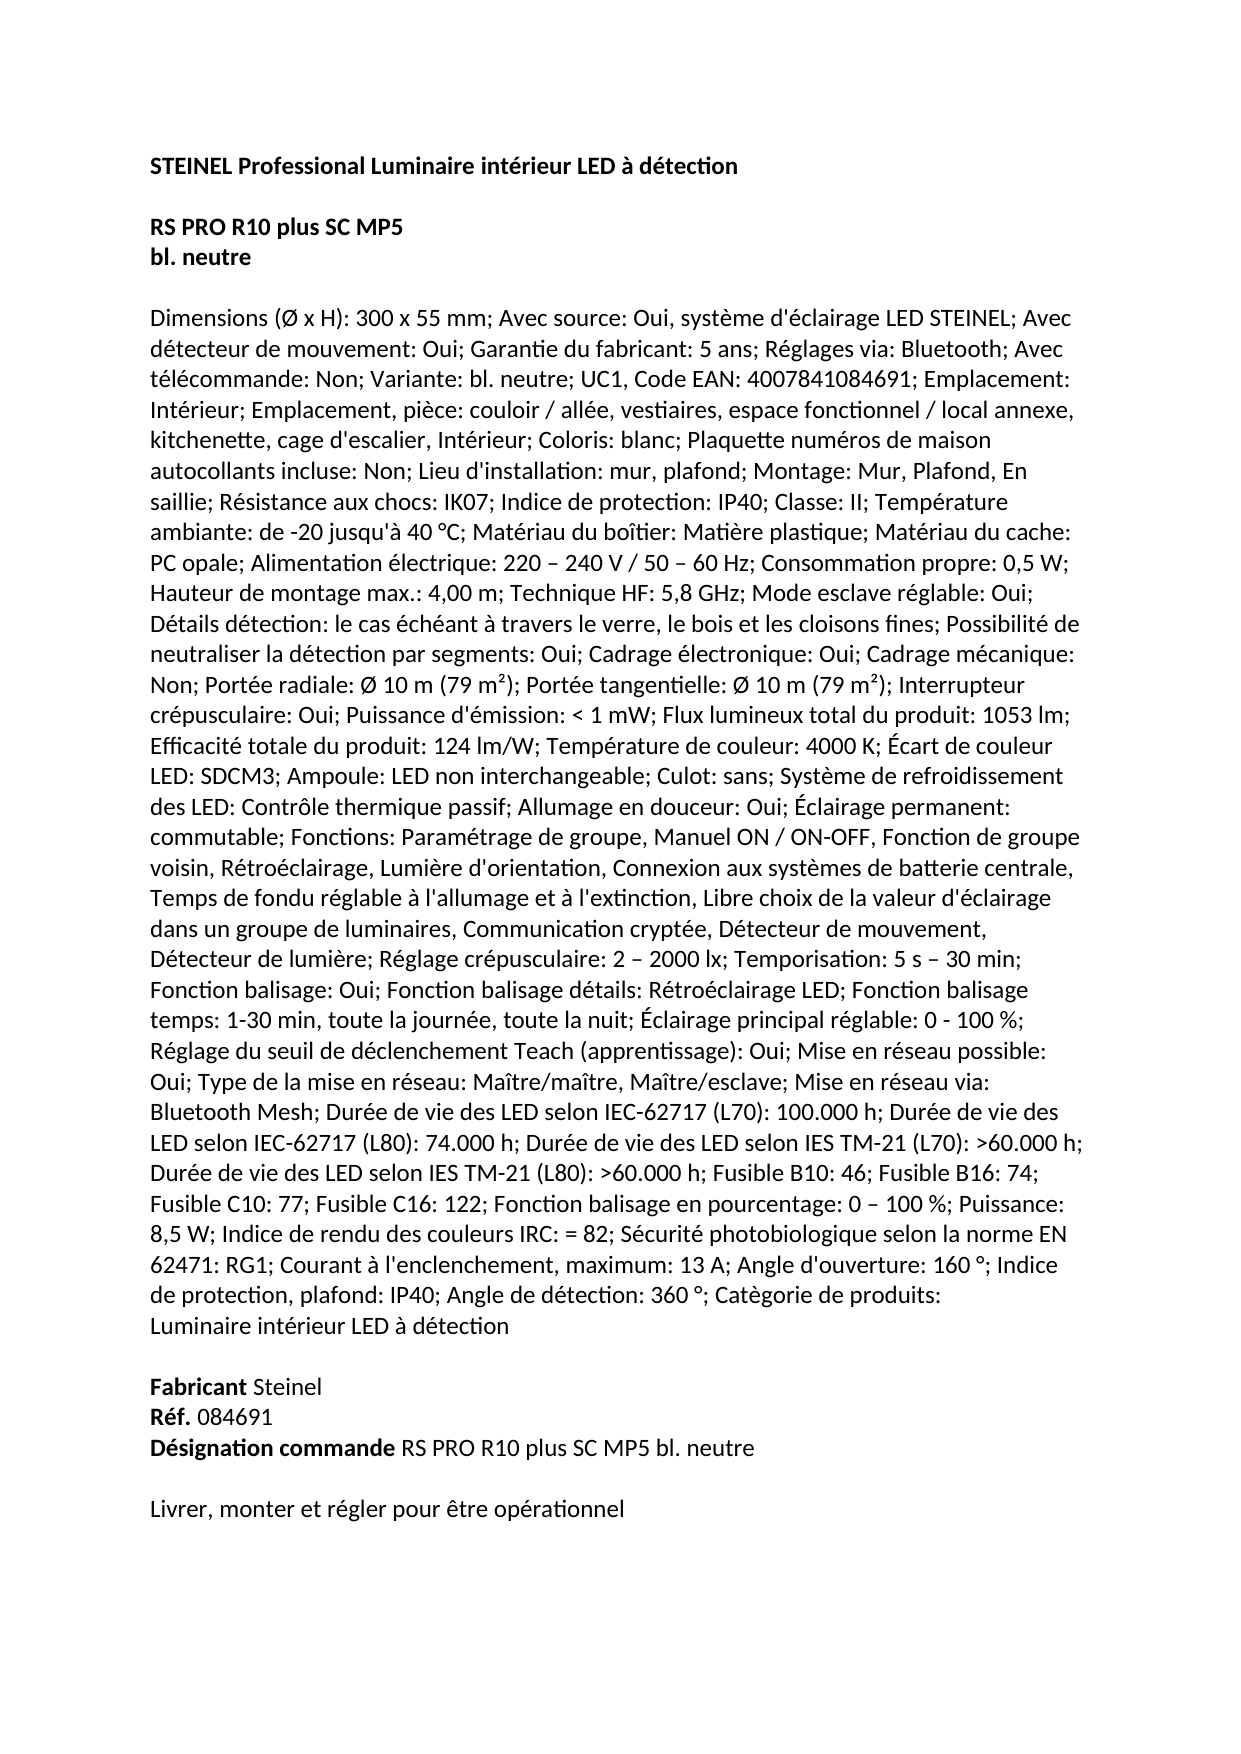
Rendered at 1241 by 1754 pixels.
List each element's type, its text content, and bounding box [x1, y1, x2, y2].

text Fabricant Steinel [150, 1371, 1090, 1401]
text Désignation commande RS PRO R10 plus SC MP5 bl. neutre [150, 1432, 1090, 1462]
text bl. neutre [150, 242, 1090, 272]
text Réf. 084691 [150, 1401, 1090, 1432]
text STEINEL Professional Luminaire intérieur LED à détection [150, 150, 1090, 181]
text RS PRO R10 plus SC MP5 [150, 211, 1090, 242]
text Livrer, monter et régler pour être opérationnel [150, 1493, 1090, 1523]
text Dimensions (Ø x H): 300 x 55 mm; Avec source: Oui, système d'éclairage LED STEINEL; Avec détecteur de mouvement: Oui; Garantie du fabricant: 5 ans; Réglages via: Bluetooth; Avec télécommande: Non; Variante: bl. neutre; UC1, Code EAN: 4007841084691; Emplacement: Intérieur; Emplacement, pièce: couloir / allée, vestiaires, espace fonctionnel / local annexe, kitchenette, cage d'escalier, Intérieur; Coloris: blanc; Plaquette numéros de maison autocollants incluse: Non; Lieu d'installation: mur, plafond; Montage: Mur, Plafond, En saillie; Résistance aux chocs: IK07; Indice de protection: IP40; Classe: II; Température ambiante: de -20 jusqu'à 40 °C; Matériau du boîtier: Matière plastique; Matériau du cache: PC opale; Alimentation électrique: 220 – 240 V / 50 – 60 Hz; Consommation propre: 0,5 W; Hauteur de montage max.: 4,00 m; Technique HF: 5,8 GHz; Mode esclave réglable: Oui; Détails détection: le cas échéant à travers le verre, le bois et les cloisons fines; Possibilité de neutraliser la détection par segments: Oui; Cadrage électronique: Oui; Cadrage mécanique: Non; Portée radiale: Ø 10 m (79 m²); Portée tangentielle: Ø 10 m (79 m²); Interrupteur crépusculaire: Oui; Puissance d'émission: < 1 mW; Flux lumineux total du produit: 1053 lm; Efficacité totale du produit: 124 lm/W; Température de couleur: 4000 K; Écart de couleur LED: SDCM3; Ampoule: LED non interchangeable; Culot: sans; Système de refroidissement des LED: Contrôle thermique passif; Allumage en douceur: Oui; Éclairage permanent: commutable; Fonctions: Paramétrage de groupe, Manuel ON / ON-OFF, Fonction de groupe voisin, Rétroéclairage, Lumière d'orientation, Connexion aux systèmes de batterie centrale, Temps de fondu réglable à l'allumage et à l'extinction, Libre choix de la valeur d'éclairage dans un groupe de luminaires, Communication cryptée, Détecteur de mouvement, Détecteur de lumière; Réglage crépusculaire: 2 – 2000 lx; Temporisation: 5 s – 30 min; Fonction balisage: Oui; Fonction balisage détails: Rétroéclairage LED; Fonction balisage temps: 1-30 min, toute la journée, toute la nuit; Éclairage principal réglable: 0 - 100 %; Réglage du seuil de déclenchement Teach (apprentissage): Oui; Mise en réseau possible: Oui; Type de la mise en réseau: Maître/maître, Maître/esclave; Mise en réseau via: Bluetooth Mesh; Durée de vie des LED selon IEC-62717 (L70): 100.000 h; Durée de vie des LED selon IEC-62717 (L80): 74.000 h; Durée de vie des LED selon IES TM-21 (L70): >60.000 h; Durée de vie des LED selon IES TM-21 (L80): >60.000 h; Fusible B10: 46; Fusible B16: 74; Fusible C10: 77; Fusible C16: 122; Fonction balisage en pourcentage: 0 – 100 %; Puissance: 8,5 W; Indice de rendu des couleurs IRC: = 82; Sécurité photobiologique selon la norme EN 62471: RG1; Courant à l'enclenchement, maximum: 13 A; Angle d'ouverture: 160 °; Indice de protection, plafond: IP40; Angle de détection: 360 °; Catègorie de produits: Luminaire intérieur LED à détection [150, 303, 1090, 1340]
